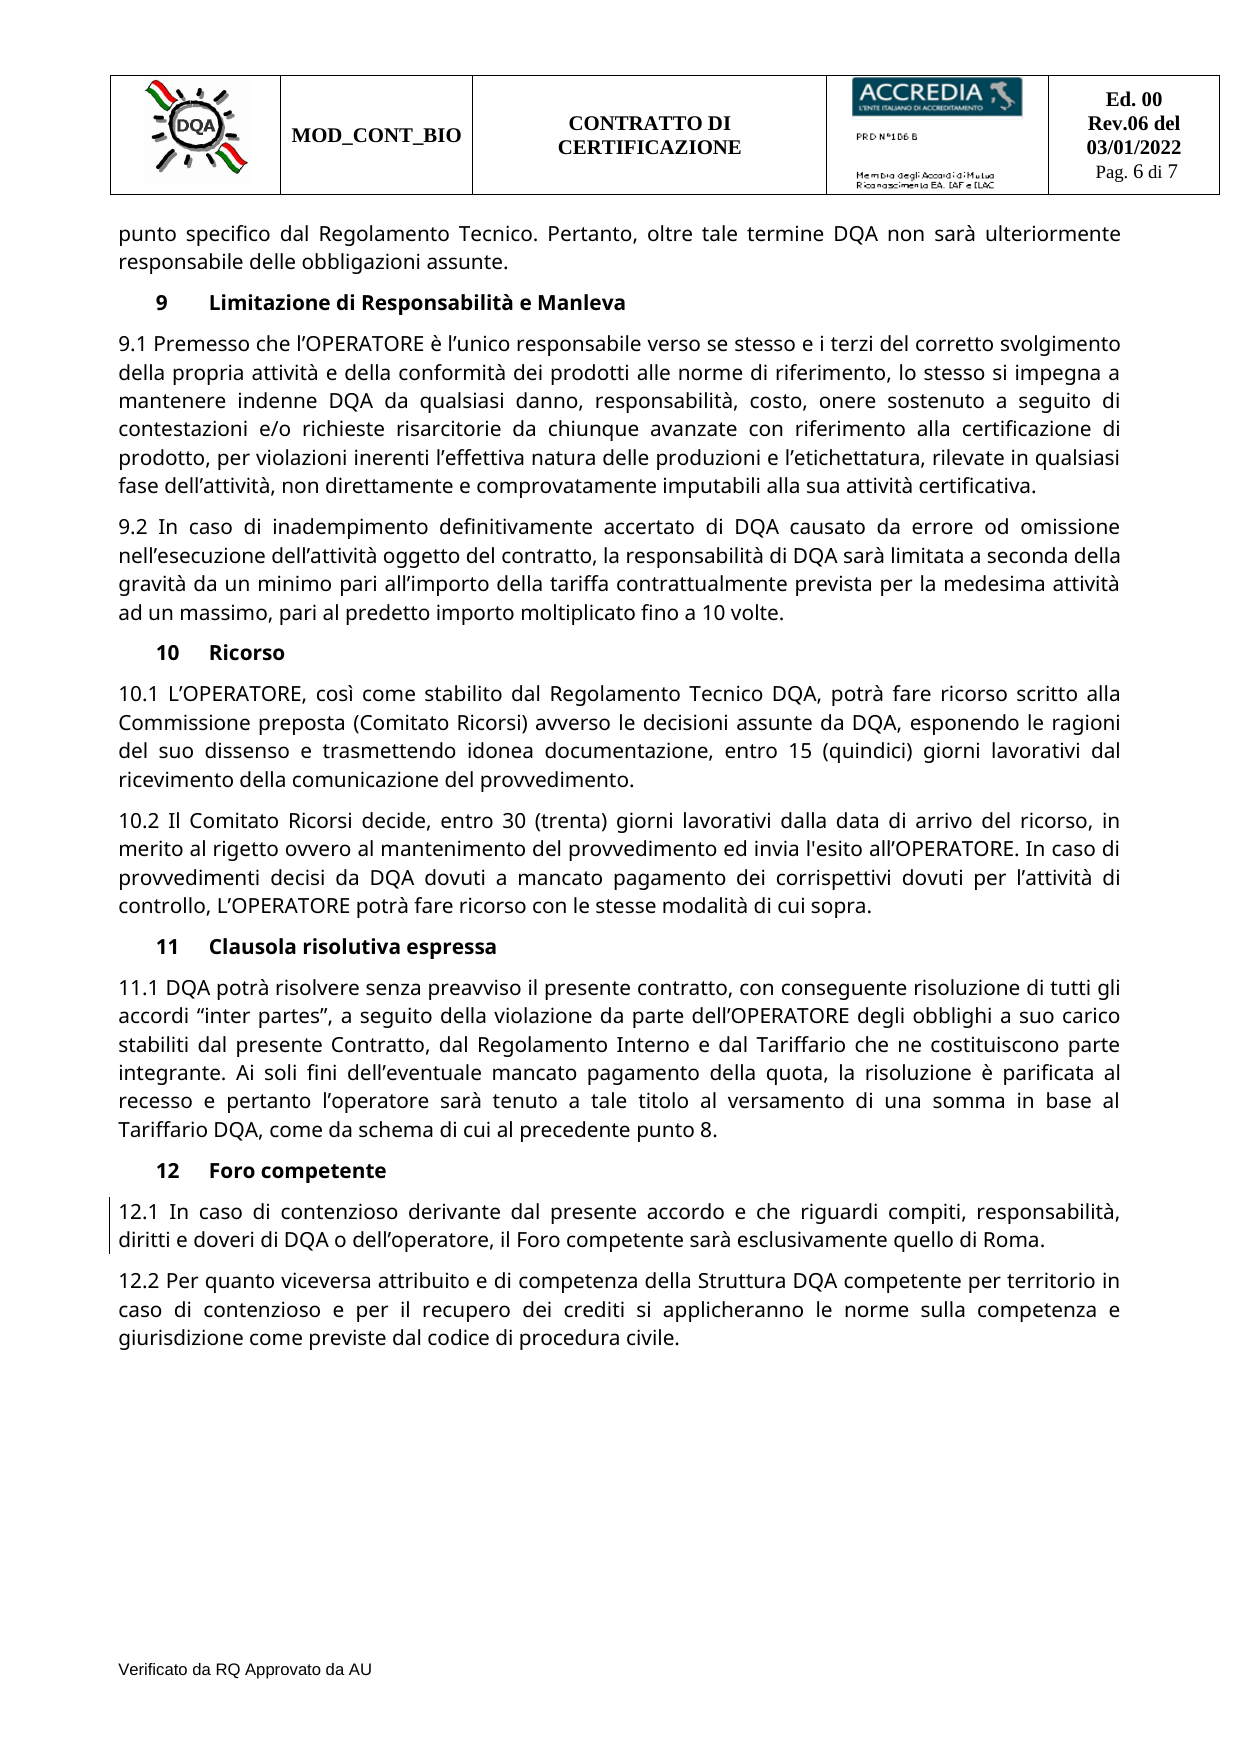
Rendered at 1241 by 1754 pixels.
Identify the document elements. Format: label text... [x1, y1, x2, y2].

list Clausola risolutiva espressa [156, 932, 1122, 960]
list Ricorso [156, 638, 1122, 667]
picture [140, 76, 252, 183]
text 9.2 In caso di inadempimento definitivamente accertato di DQA causato da errore od omissione nell’esecuzione dell’attività oggetto del contratto, la responsabilità di DQA sarà limitata a seconda della gravità da un minimo pari all’importo della tariffa contrattualmente prevista per la medesima attività ad un massimo, pari al predetto importo moltiplicato fino a 10 volte. [118, 512, 1122, 626]
text 11.1 DQA potrà risolvere senza preavviso il presente contratto, con conseguente risoluzione di tutti gli accordi “inter partes”, a seguito della violazione da parte dell’OPERATORE degli obblighi a suo carico stabiliti dal presente Contratto, dal Regolamento Interno e dal Tariffario che ne costituiscono parte integrante. Ai soli fini dell’eventuale mancato pagamento della quota, la risoluzione è parificata al recesso e pertanto l’operatore sarà tenuto a tale titolo al versamento di una somma in base al Tariffario DQA, come da schema di cui al precedente punto 8. [118, 973, 1122, 1143]
list Limitazione di Responsabilità e Manleva [156, 288, 1122, 317]
list Foro competente [156, 1156, 1122, 1184]
text 10.2 Il Comitato Ricorsi decide, entro 30 (trenta) giorni lavorativi dalla data di arrivo del ricorso, in merito al rigetto ovvero al mantenimento del provvedimento ed invia l'esito all’OPERATORE. In caso di provvedimenti decisi da DQA dovuti a mancato pagamento dei corrispettivi dovuti per l’attività di controllo, L’OPERATORE potrà fare ricorso con le stesse modalità di cui sopra. [118, 806, 1122, 919]
text 9.1 Premesso che l’OPERATORE è l’unico responsabile verso se stesso e i terzi del corretto svolgimento della propria attività e della conformità dei prodotti alle norme di riferimento, lo stesso si impegna a mantenere indenne DQA da qualsiasi danno, responsabilità, costo, onere sostenuto a seguito di contestazioni e/o richieste risarcitorie da chiunque avanzate con riferimento alla certificazione di prodotto, per violazioni inerenti l’effettiva natura delle produzioni e l’etichettatura, rilevate in qualsiasi fase dell’attività, non direttamente e comprovatamente imputabili alla sua attività certificativa. [118, 329, 1122, 500]
text 10.1 L’OPERATORE, così come stabilito dal Regolamento Tecnico DQA, potrà fare ricorso scritto alla Commissione preposta (Comitato Ricorsi) avverso le decisioni assunte da DQA, esponendo le ragioni del suo dissenso e trasmettendo idonea documentazione, entro 15 (quindici) giorni lavorativi dal ricevimento della comunicazione del provvedimento. [118, 679, 1122, 793]
text 12.1 In caso di contenzioso derivante dal presente accordo e che riguardi compiti, responsabilità, diritti e doveri di DQA o dell’operatore, il Foro competente sarà esclusivamente quello di Roma. [110, 1197, 1122, 1254]
picture [852, 76, 1024, 194]
text 12.2 Per quanto viceversa attribuito e di competenza della Struttura DQA competente per territorio in caso di contenzioso e per il recupero dei crediti si applicheranno le norme sulla competenza e giurisdizione come previste dal codice di procedura civile. [118, 1266, 1122, 1352]
